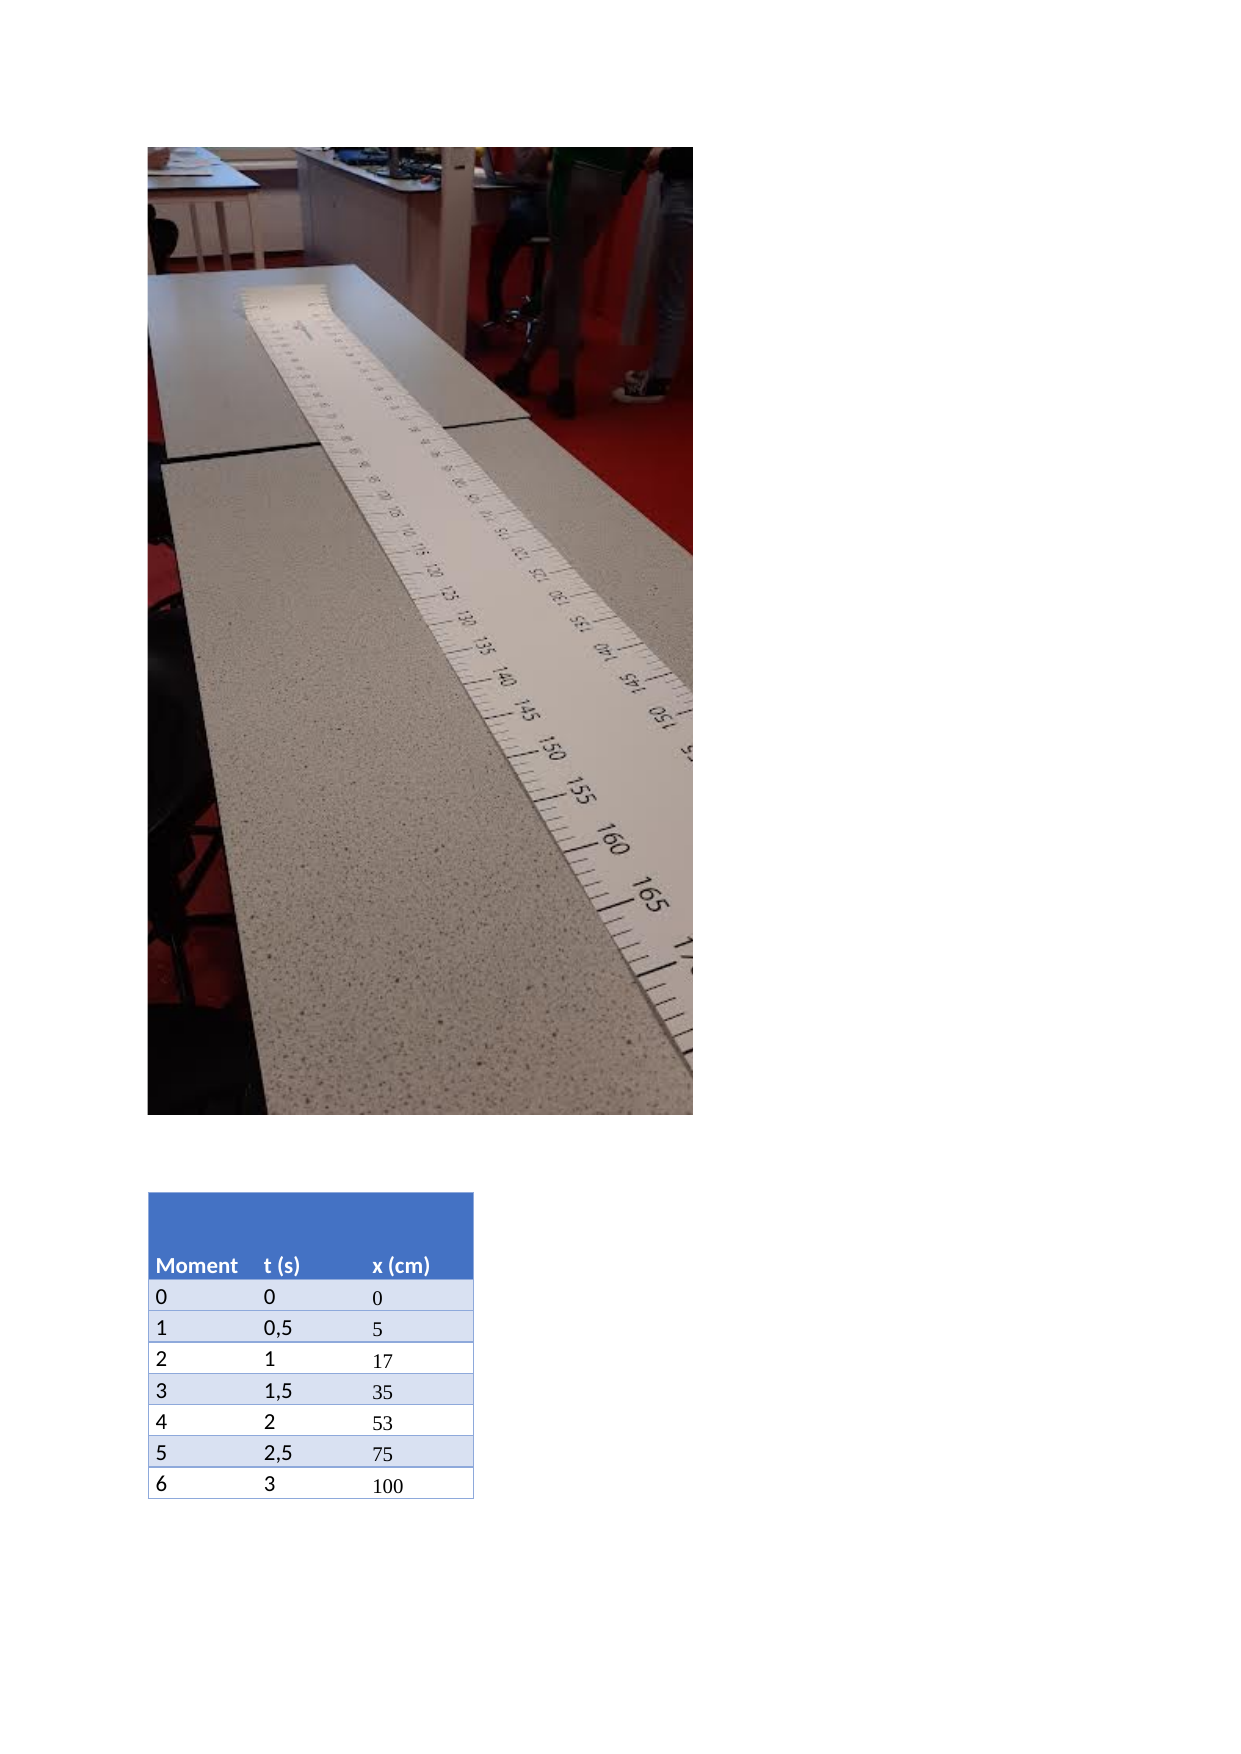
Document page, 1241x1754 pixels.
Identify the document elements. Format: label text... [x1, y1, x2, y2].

table_cell 5 [365, 1311, 473, 1341]
table_cell 0 [149, 1280, 256, 1310]
table_cell 1 [256, 1343, 365, 1373]
table_cell 6 [149, 1468, 256, 1498]
table_cell 5 [149, 1436, 256, 1466]
table_header x (cm) [365, 1193, 473, 1279]
table_cell 4 [149, 1405, 256, 1435]
table_cell 1 [149, 1311, 256, 1341]
table_cell 100 [365, 1468, 473, 1498]
table_cell 2,5 [256, 1436, 365, 1466]
table_cell 17 [365, 1343, 473, 1373]
table_cell 2 [149, 1343, 256, 1373]
table_cell 3 [149, 1374, 256, 1404]
table_header t (s) [256, 1193, 365, 1279]
table_cell 35 [365, 1374, 473, 1404]
table_cell 3 [256, 1468, 365, 1498]
table_cell 0 [256, 1280, 365, 1310]
table_header Moment [149, 1193, 256, 1279]
table_cell 75 [365, 1436, 473, 1466]
table_cell 0,5 [256, 1311, 365, 1341]
picture [147, 147, 693, 1115]
table_cell 53 [365, 1405, 473, 1435]
table_cell 2 [256, 1405, 365, 1435]
table_cell 0 [365, 1280, 473, 1310]
table_cell 1,5 [256, 1374, 365, 1404]
